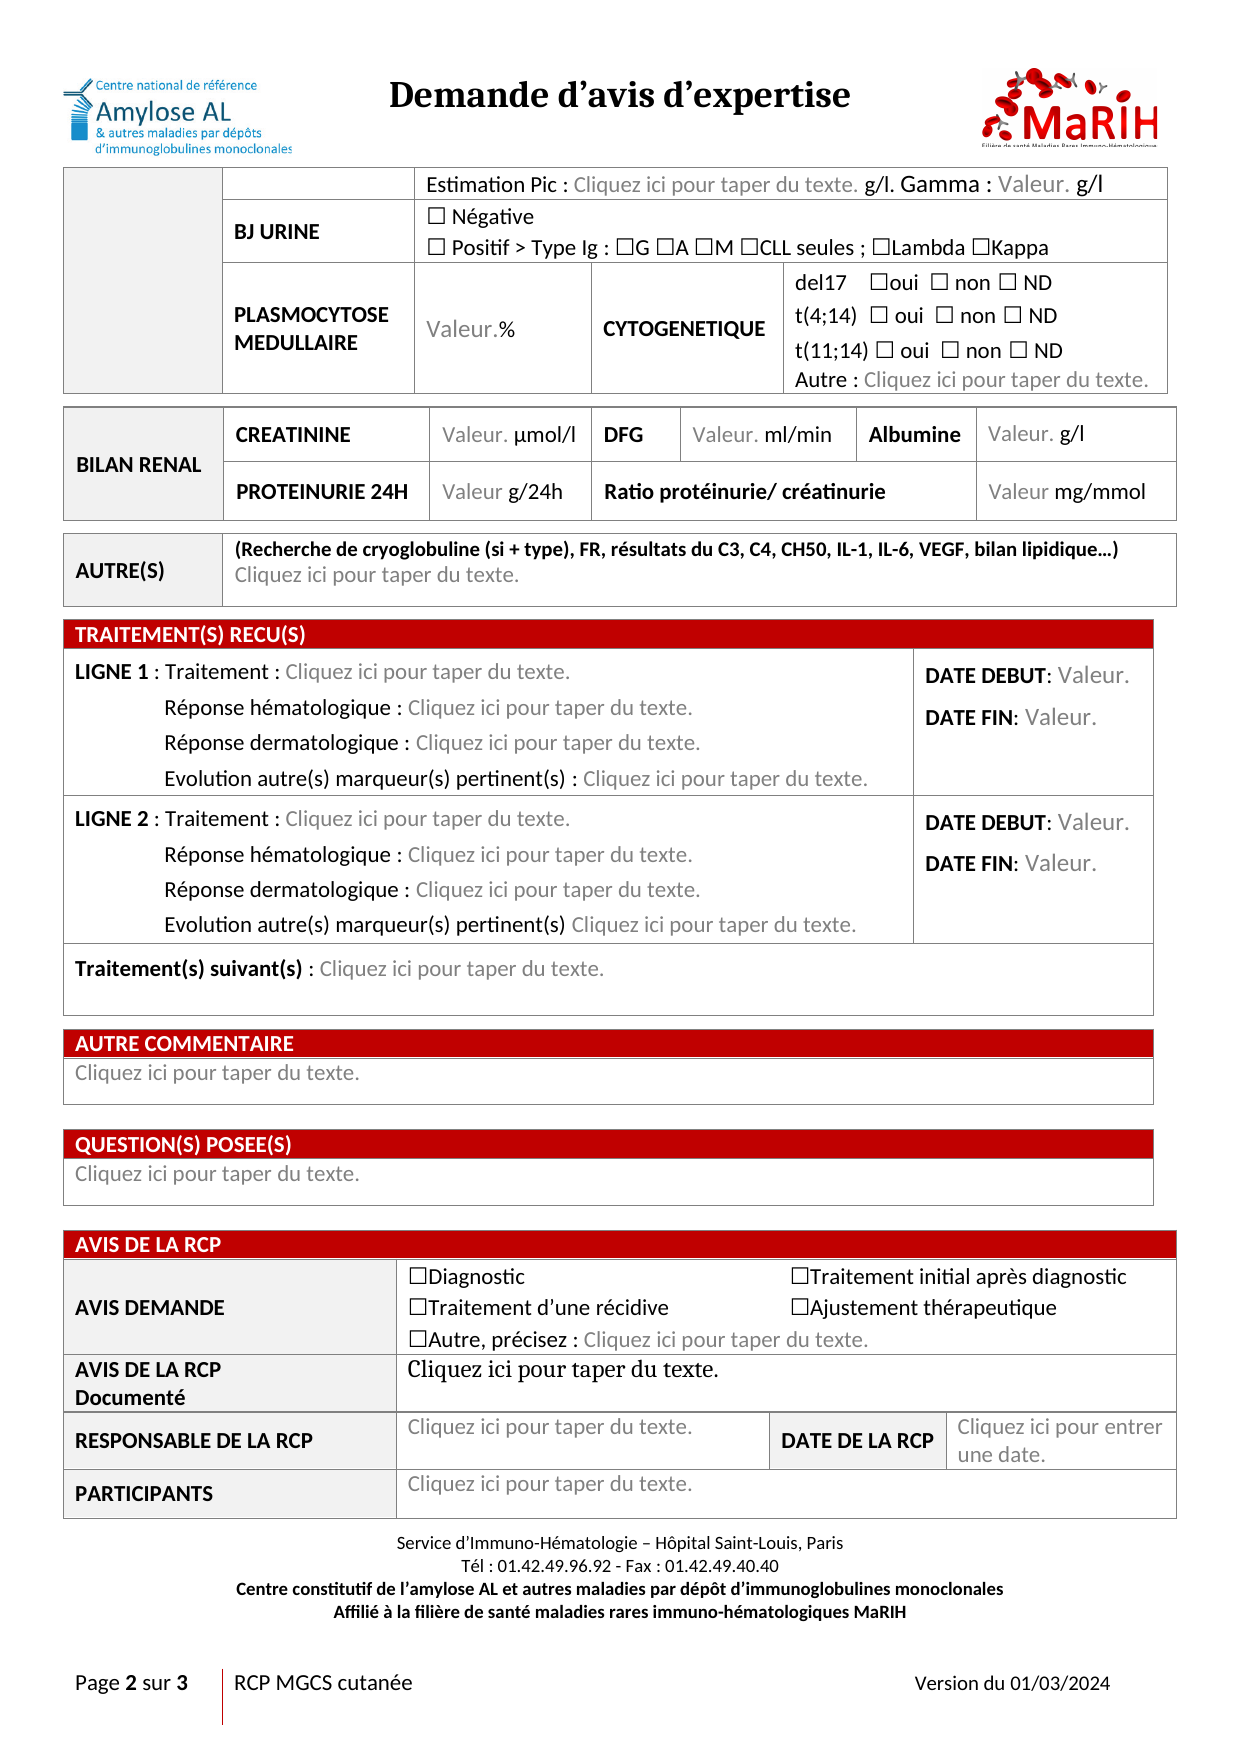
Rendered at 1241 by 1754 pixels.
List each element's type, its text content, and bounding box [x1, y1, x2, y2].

table_cell mg/mmol [977, 462, 1176, 520]
table_header μmol/l [430, 408, 591, 461]
table_header AUTRE COMMENTAIRE [64, 1030, 1153, 1057]
table_cell AVIS DEMANDE [64, 1260, 396, 1354]
table_header g/l [977, 408, 1176, 461]
picture [62, 68, 292, 165]
table_cell Négative Positif > Type Ig : G A M CLL seules ; Lambda Kappa [415, 200, 1167, 262]
table_cell Négatif Positif > Type Ig : G A M CLL seules ; Lambda Kappa Estimation Pic : g/l. Gamma : g/l [415, 168, 1167, 198]
table_cell [64, 1059, 1153, 1104]
table_cell DATE DEBUT: DATE FIN: [914, 796, 1153, 943]
table_header ml/min [681, 408, 856, 461]
table_cell LIGNE 2 : Réponse hématologique : Réponse dermatologique : Evolution autre(s) marqueur(s) pertinent(s) [64, 796, 913, 943]
table_header AVIS DE LA RCP [64, 1231, 1176, 1258]
picture [982, 68, 1157, 147]
table_header QUESTION(S) POSEE(S) [64, 1130, 1153, 1158]
table_header Albumine [857, 408, 976, 461]
table_cell DATE DE LA RCP [770, 1413, 946, 1468]
table_cell PARTICIPANTS [64, 1470, 396, 1517]
table_cell del17 oui non ND t(4;14) oui non ND t(11;14) oui non ND Autre : [784, 263, 1167, 393]
table_cell [397, 1470, 1176, 1517]
table_cell PROTEINURIE 24H [224, 462, 429, 520]
table_cell LIGNE 1 : Réponse hématologique : Réponse dermatologique : Evolution autre(s) marqueur(s) pertinent(s) : [64, 649, 913, 795]
table_header CREATININE [224, 408, 429, 461]
table_cell [397, 1413, 769, 1468]
table_cell Ratio protéinurie/ créatinurie [592, 462, 976, 520]
text Centre constitutif de l’amylose AL et autres maladies par dépôt d’immunoglobulines monoclonales [75, 1577, 1165, 1600]
table_header AUTRE(S) [64, 534, 222, 606]
table_cell AVIS DE LA RCP Documenté [64, 1355, 396, 1411]
table_cell g/24h [430, 462, 591, 520]
table_cell Autre, précisez : [397, 1322, 1176, 1354]
table_header BILAN RENAL [64, 408, 223, 520]
table_cell [64, 1159, 1153, 1204]
table_header DFG [592, 408, 680, 461]
table_cell Traitement(s) suivant(s) : [64, 944, 1153, 1015]
text Affilié à la filière de santé maladies rares immuno-hématologiques MaRIH [75, 1600, 1165, 1623]
table_header TRAITEMENT(S) RECU(S) [64, 620, 1153, 648]
table_cell DATE DEBUT: DATE FIN: [914, 649, 1153, 795]
text Tél : 01.42.49.96.92 - Fax : 01.42.49.40.40 [75, 1554, 1165, 1577]
table_cell PLASMOCYTOSE MEDULLAIRE [223, 263, 414, 393]
table_cell CYTOGENETIQUE [592, 263, 783, 393]
table_header (Recherche de cryoglobuline (si + type), FR, résultats du C3, C4, CH50, IL-1, IL-6, VEGF, bilan lipidique…) [223, 534, 1176, 606]
table_cell RESPONSABLE DE LA RCP [64, 1413, 396, 1468]
table_cell Diagnostic Traitement d’une récidive [397, 1260, 704, 1322]
table_cell % [415, 263, 591, 393]
text Service d’Immuno-Hématologie – Hôpital Saint-Louis, Paris [75, 1531, 1165, 1554]
table_cell Traitement initial après diagnostic Ajustement thérapeutique [705, 1260, 1176, 1322]
table_cell BJ URINE [223, 200, 414, 262]
